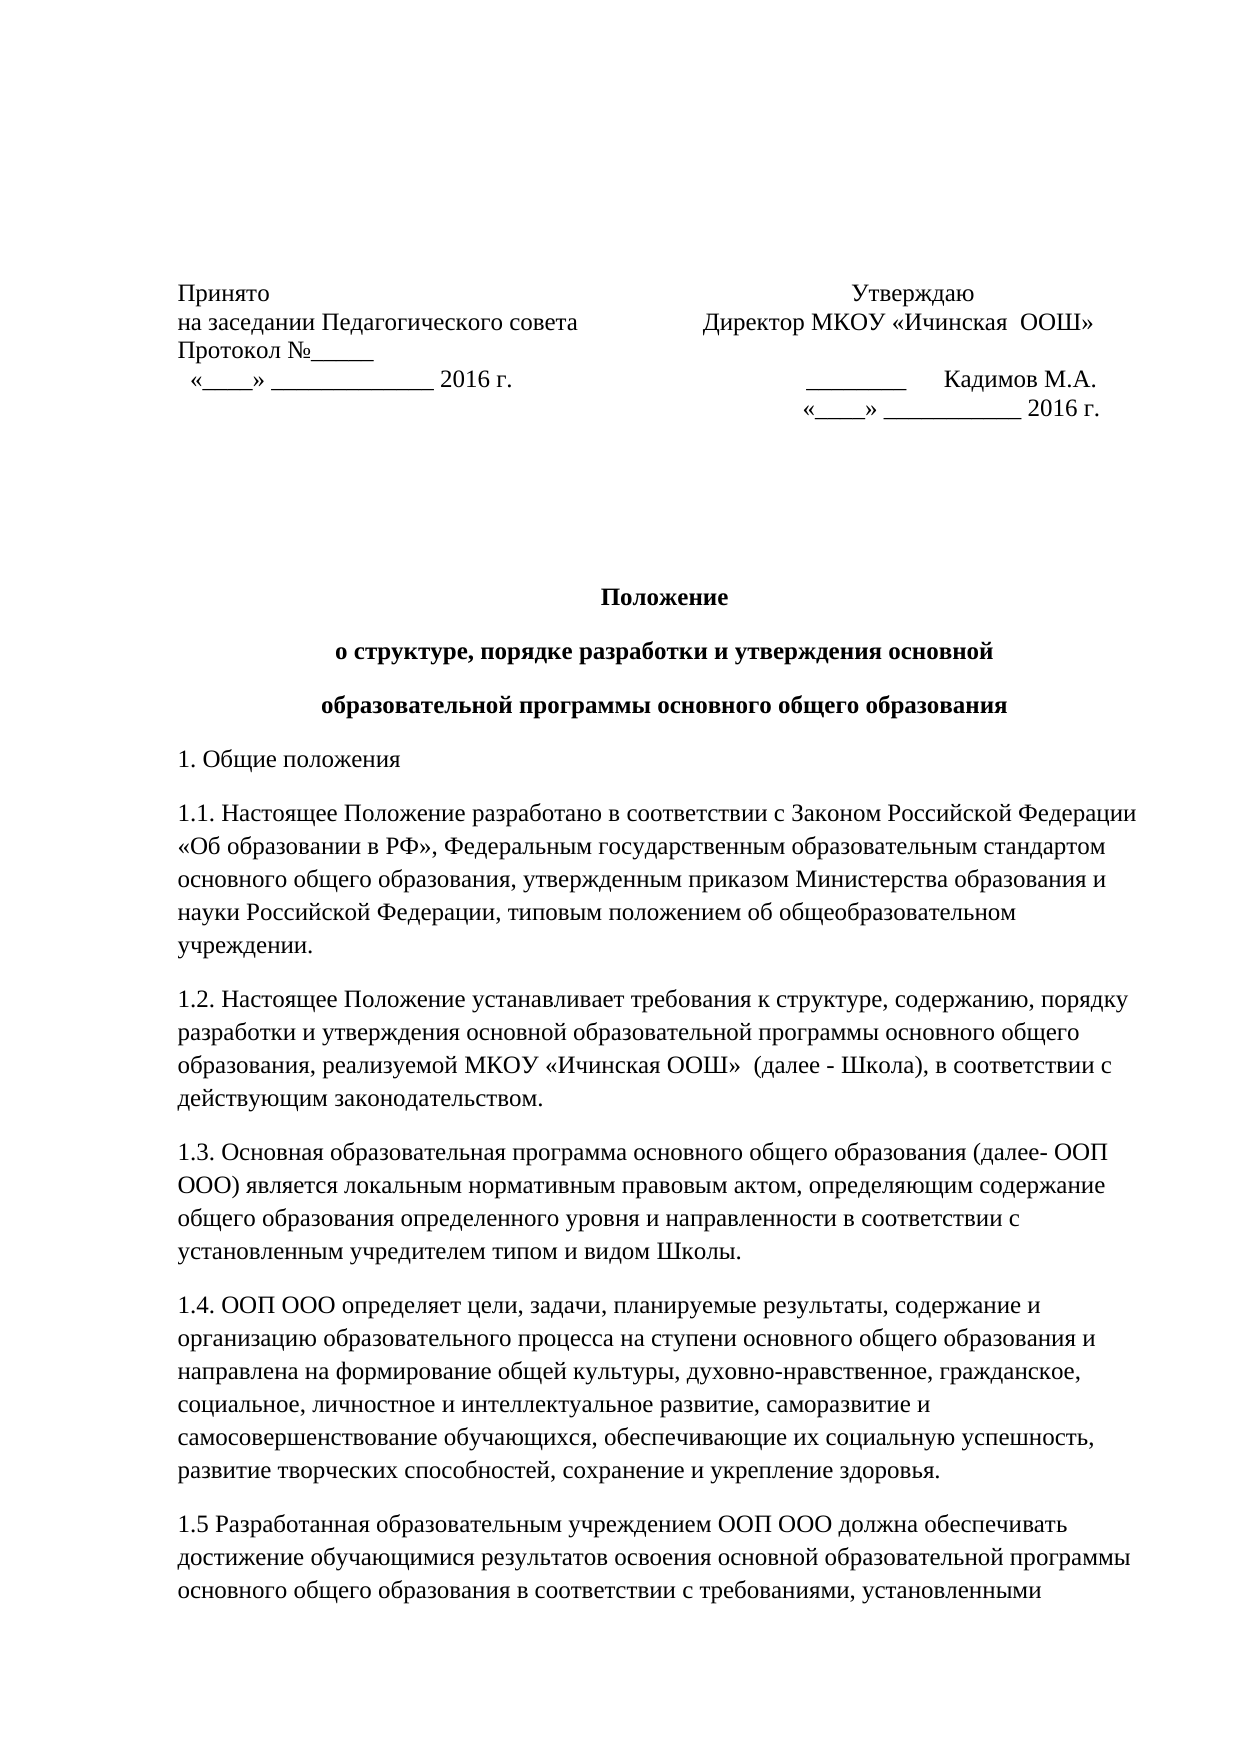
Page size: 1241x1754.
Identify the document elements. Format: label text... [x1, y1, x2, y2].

text образовательной программы основного общего образования [177, 690, 1152, 719]
text 1.3. Основная образовательная программа основного общего образования (далее- ООП ООО) является локальным нормативным правовым актом, определяющим содержание общего образования определенного уровня и направленности в соответствии с установленным учредителем типом и видом Школы. [177, 1137, 1152, 1264]
text 1.2. Настоящее Положение устанавливает требования к структуре, содержанию, порядку разработки и утверждения основной образовательной программы основного общего образования, реализуемой МКОУ «Ичинская ООШ» (далее - Школа), в соответствии с действующим законодательством. [177, 984, 1152, 1112]
text 1.4. ООП ООО определяет цели, задачи, планируемые результаты, содержание и организацию образовательного процесса на ступени основного общего образования и направлена на формирование общей культуры, духовно-нравственное, гражданское, социальное, личностное и интеллектуальное развитие, саморазвитие и самосовершенствование обучающихся, обеспечивающие их социальную успешность, развитие творческих способностей, сохранение и укрепление здоровья. [177, 1290, 1152, 1483]
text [177, 1509, 1152, 1603]
text 1. Общие положения [177, 744, 1152, 773]
text о структуре, порядке разработки и утверждения основной [177, 636, 1152, 665]
text «____» ___________ 2016 г. [177, 393, 1152, 422]
text Принято Утверждаю [177, 278, 1152, 307]
text на заседании Педагогического совета Директор МКОУ «Ичинская ООШ» [177, 307, 1152, 336]
text «____» _____________ 2016 г. ________ Кадимов М.А. [177, 364, 1152, 393]
text Протокол №_____ [177, 336, 1152, 364]
text 1.1. Настоящее Положение разработано в соответствии с Законом Российской Федерации «Об образовании в РФ», Федеральным государственным образовательным стандартом основного общего образования, утвержденным приказом Министерства образования и науки Российской Федерации, типовым положением об общеобразовательном учреждении. [177, 798, 1152, 959]
text Положение [177, 582, 1152, 611]
